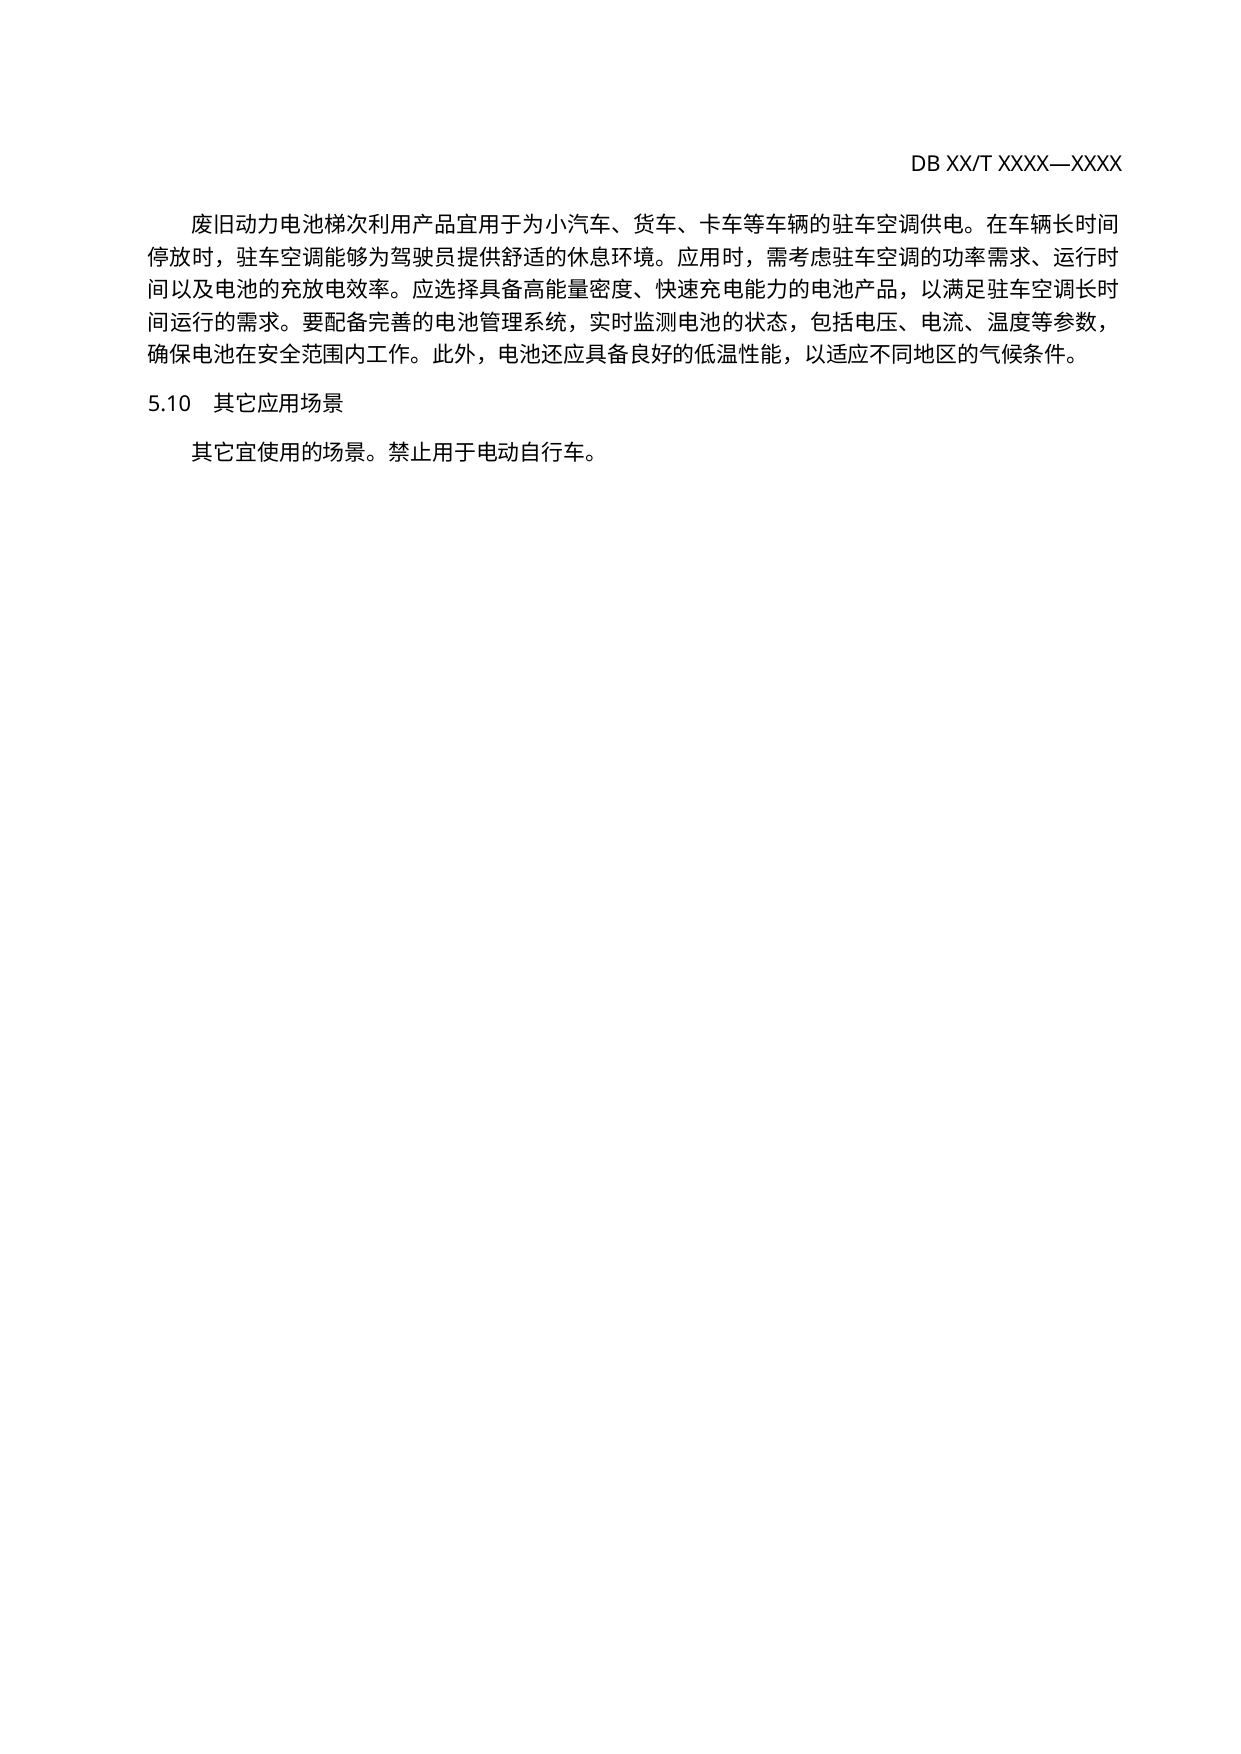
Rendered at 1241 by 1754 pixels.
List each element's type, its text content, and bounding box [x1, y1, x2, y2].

text 废旧动力电池梯次利用产品宜用于为小汽车、货车、卡车等车辆的驻车空调供电。在车辆长时间停放时，驻车空调能够为驾驶员提供舒适的休息环境。应用时，需考虑驻车空调的功率需求、运行时间以及电池的充放电效率。应选择具备高能量密度、快速充电能力的电池产品，以满足驻车空调长时间运行的需求。要配备完善的电池管理系统，实时监测电池的状态，包括电压、电流、温度等参数，确保电池在安全范围内工作。此外，电池还应具备良好的低温性能，以适应不同地区的气候条件。 [148, 207, 1122, 369]
text 其它宜使用的场景。禁止用于电动自行车。 [148, 434, 1122, 467]
text 其它应用场景 [148, 386, 1122, 418]
